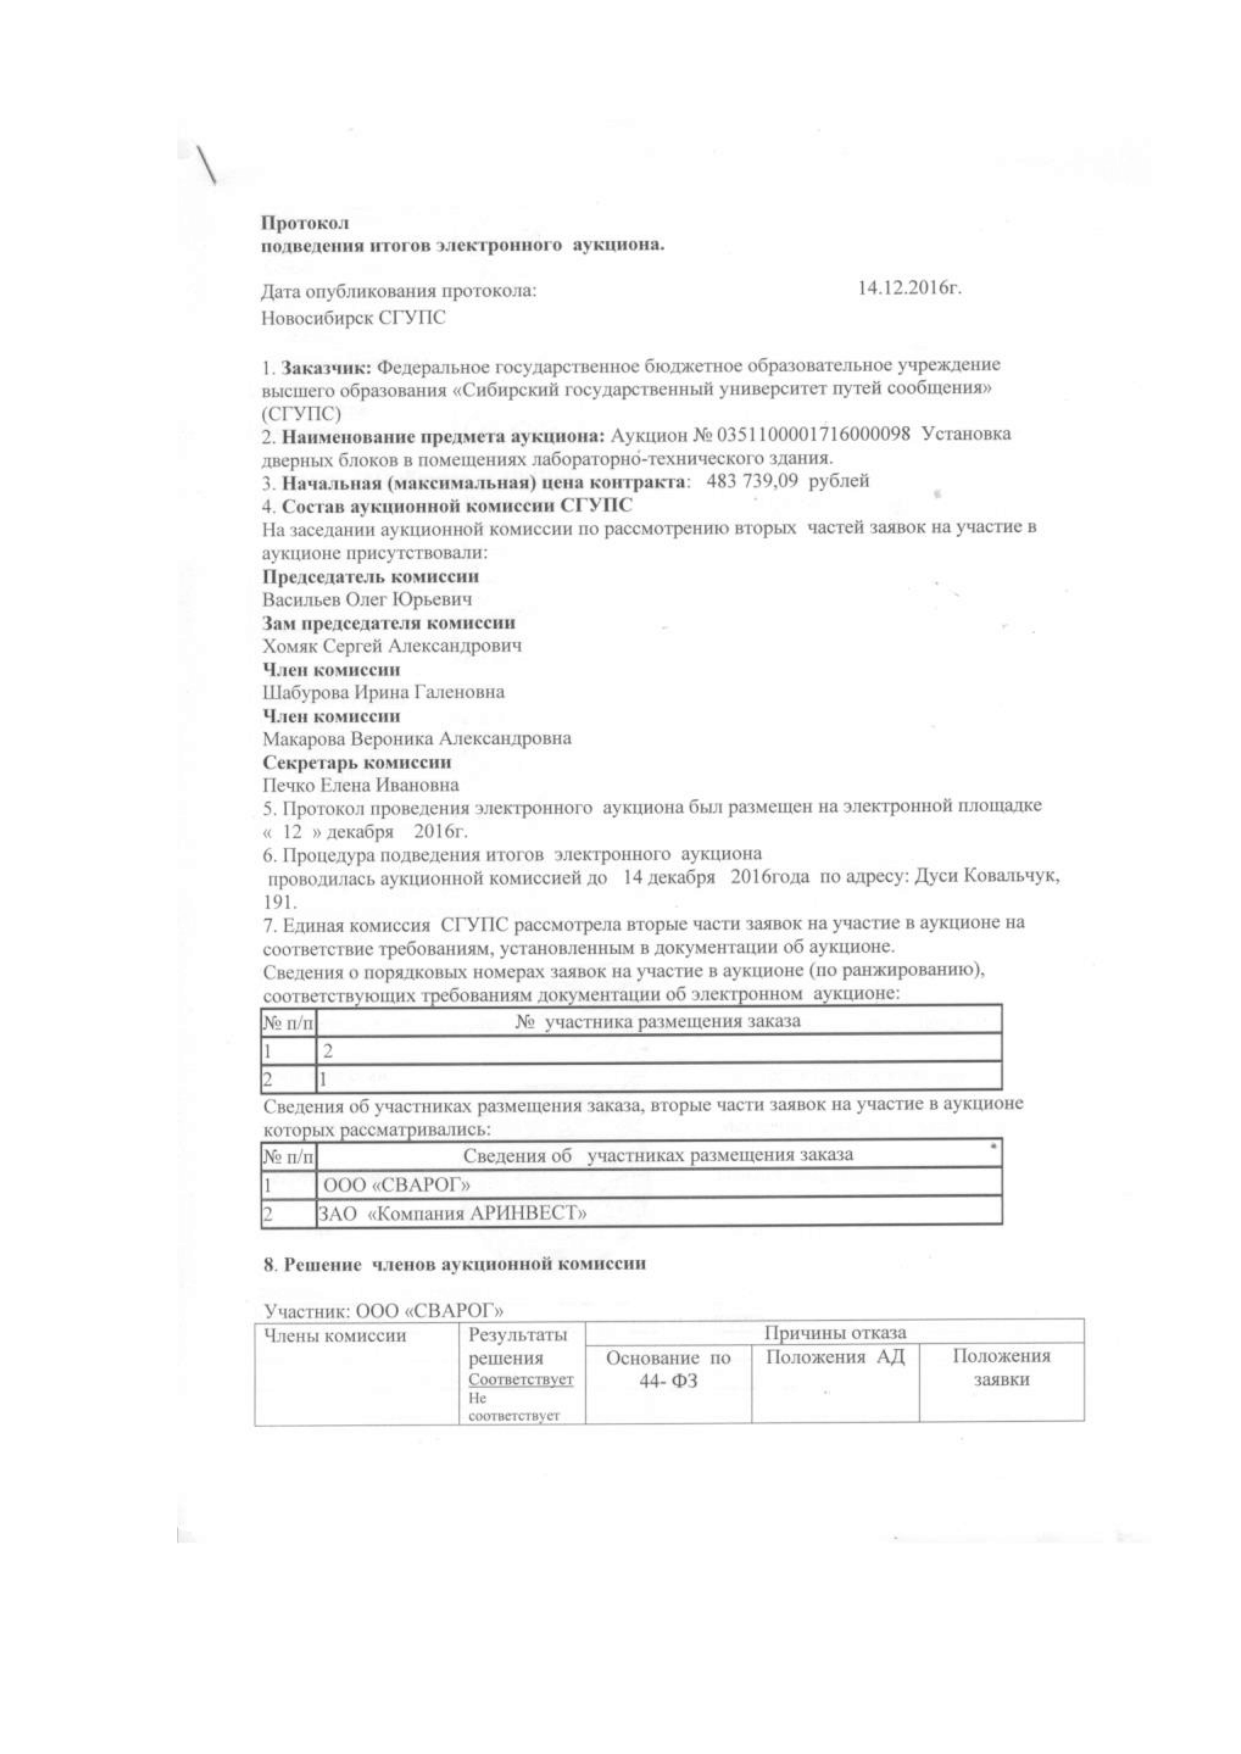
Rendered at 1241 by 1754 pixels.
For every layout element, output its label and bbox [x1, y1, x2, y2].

picture [177, 118, 1152, 1544]
